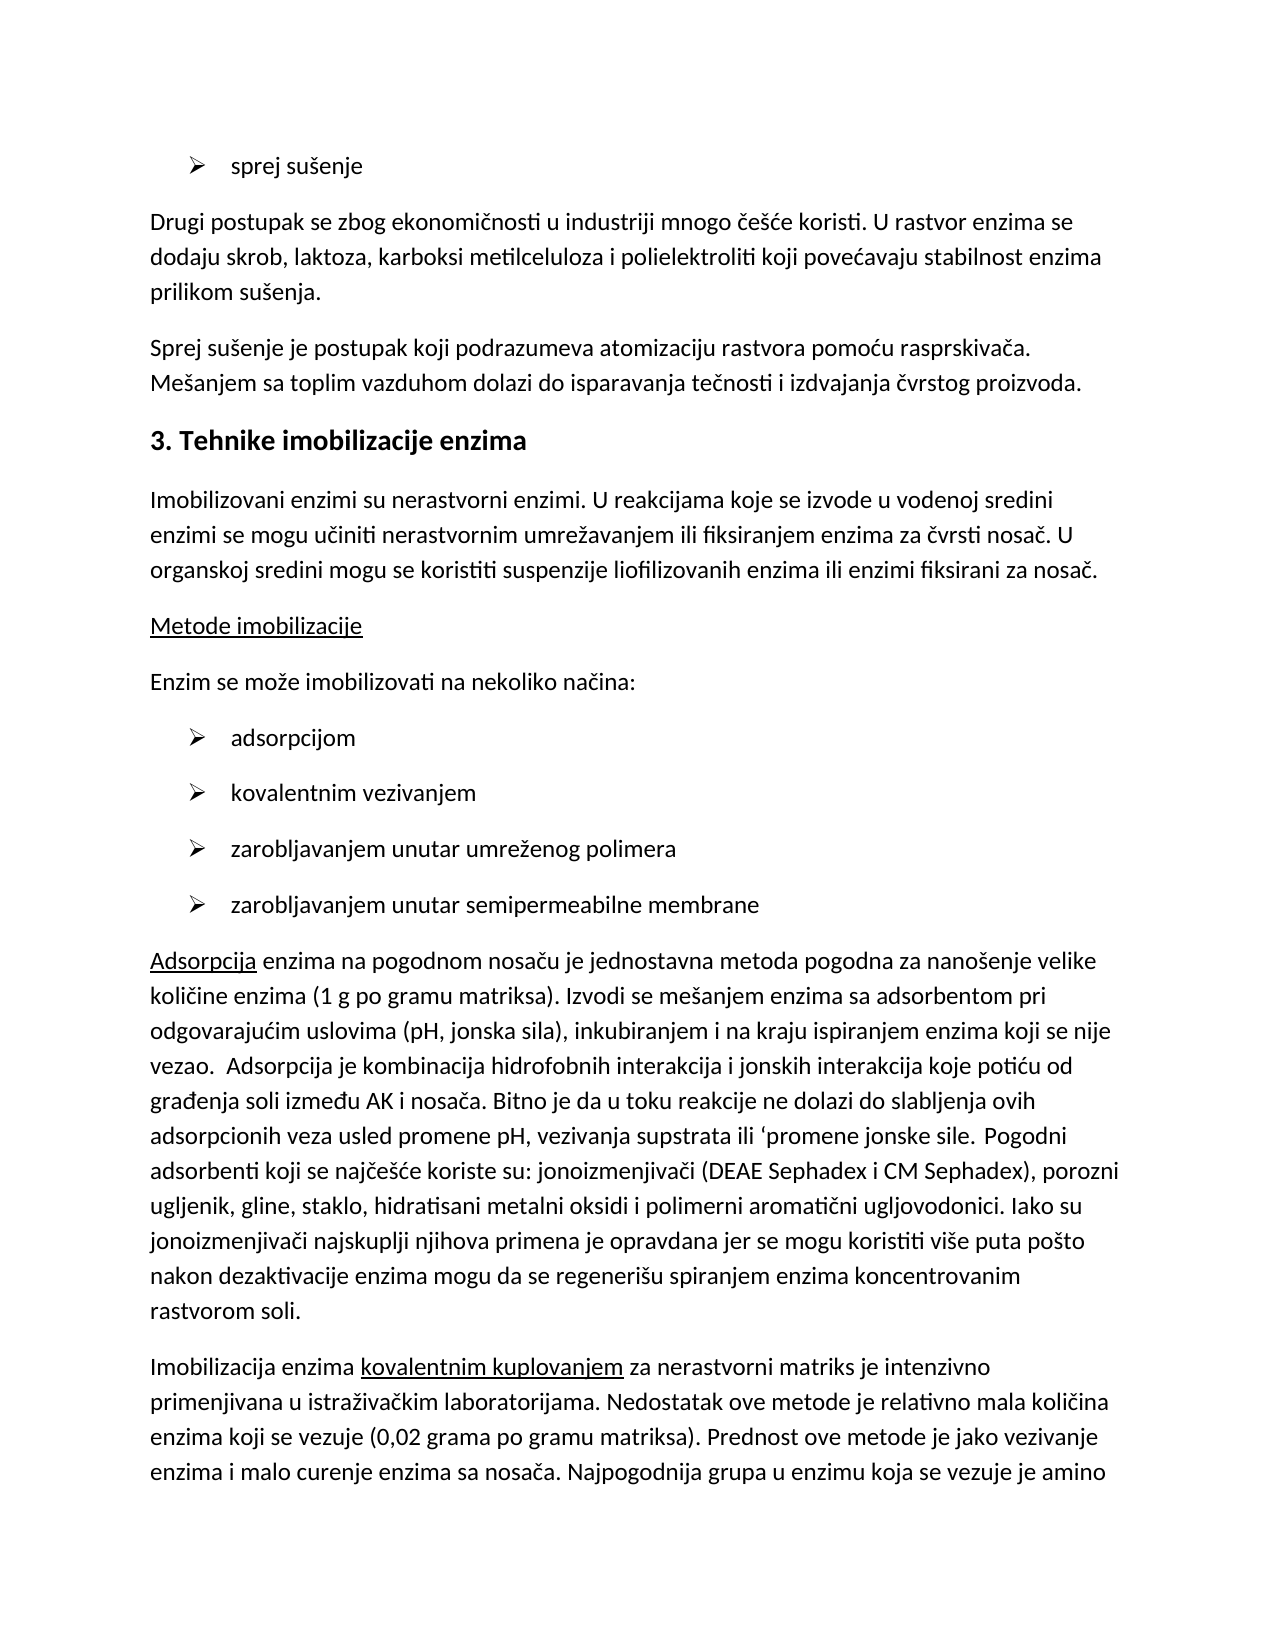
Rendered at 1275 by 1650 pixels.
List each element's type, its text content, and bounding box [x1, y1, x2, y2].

list zarobljavanjem unutar umreženog polimera [187, 833, 1125, 864]
list adsorpcijom [187, 722, 1125, 752]
text Enzim se može imobilizovati na nekoliko načina: [150, 666, 1125, 696]
list sprej sušenje [187, 150, 1125, 181]
text Imobilizovani enzimi su nerastvorni enzimi. U reakcijama koje se izvode u vodenoj sredini enzimi se mogu učiniti nerastvornim umrežavanjem ili fiksiranjem enzima za čvrsti nosač. U organskoj sredini mogu se koristiti suspenzije liofilizovanih enzima ili enzimi fiksirani za nosač. [150, 484, 1125, 585]
text Sprej sušenje je postupak koji podrazumeva atomizaciju rastvora pomoću rasprskivača. Mešanjem sa toplim vazduhom dolazi do isparavanja tečnosti i izdvajanja čvrstog proizvoda. [150, 332, 1125, 397]
text Drugi postupak se zbog ekonomičnosti u industriji mnogo češće koristi. U rastvor enzima se dodaju skrob, laktoza, karboksi metilceluloza i polielektroliti koji povećavaju stabilnost enzima prilikom sušenja. [150, 206, 1125, 306]
text Adsorpcija enzima na pogodnom nosaču je jednostavna metoda pogodna za nanošenje velike količine enzima (1 g po gramu matriksa). Izvodi se mešanjem enzima sa adsorbentom pri odgovarajućim uslovima (pH, jonska sila), inkubiranjem i na kraju ispiranjem enzima koji se nije vezao. Adsorpcija je kombinacija hidrofobnih interakcija i jonskih interakcija koje potiću od građenja soli između AK i nosača. Bitno je da u toku reakcije ne dolazi do slabljenja ovih adsorpcionih veza usled promene pH, vezivanja supstrata ili ‘promene jonske sile. Pogodni adsorbenti koji se najčešće koriste su: jonoizmenjivači (DEAE Sephadex i CM Sephadex), porozni ugljenik, gline, staklo, hidratisani metalni oksidi i polimerni aromatični ugljovodonici. Iako su jonoizmenjivači najskuplji njihova primena je opravdana jer se mogu koristiti više puta pošto nakon dezaktivacije enzima mogu da se regenerišu spiranjem enzima koncentrovanim rastvorom soli. [150, 945, 1125, 1326]
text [150, 1351, 1125, 1486]
list kovalentnim vezivanjem [187, 778, 1125, 808]
text 3. Tehnike imobilizacije enzima [150, 422, 1125, 458]
list zarobljavanjem unutar semipermeabilne membrane [187, 889, 1125, 920]
text Metode imobilizacije [150, 610, 1125, 641]
